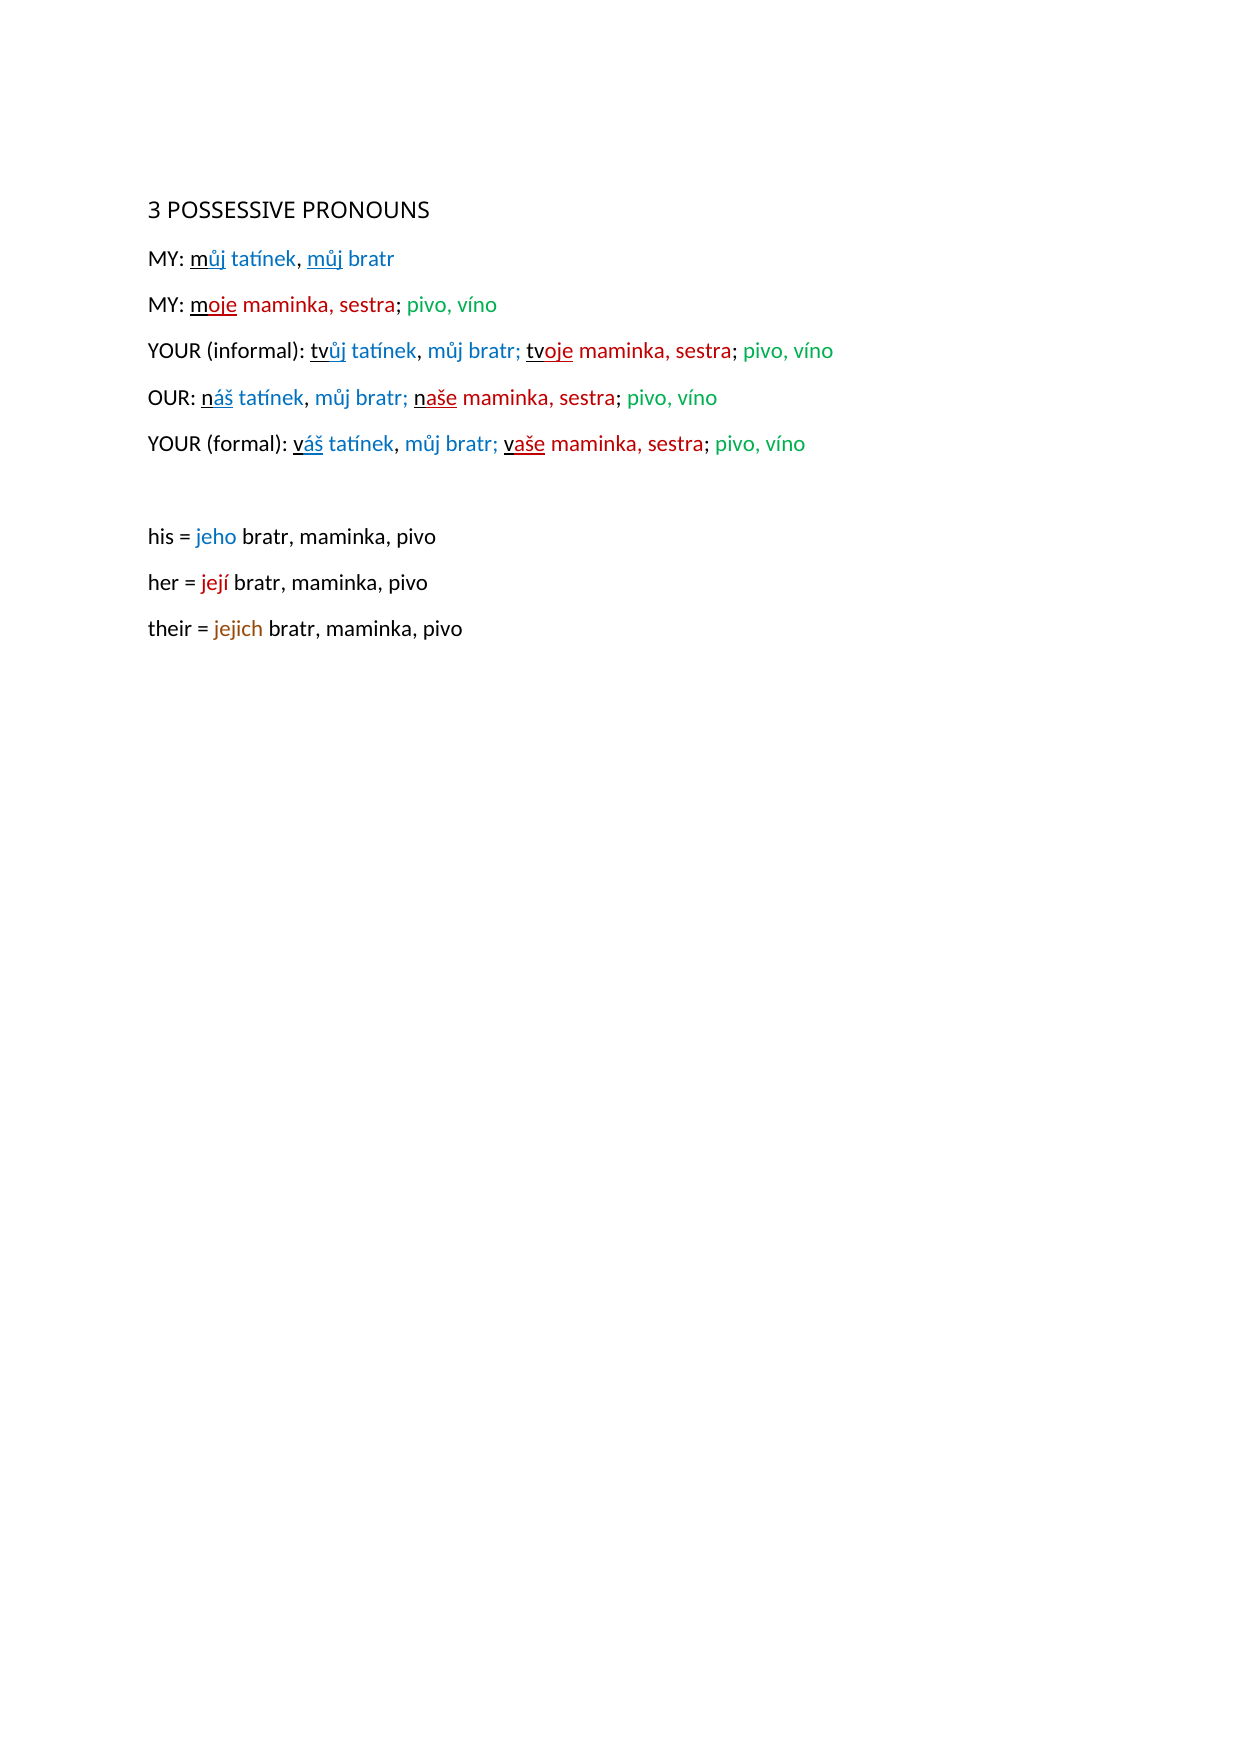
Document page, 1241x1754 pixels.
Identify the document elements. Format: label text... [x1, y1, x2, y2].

text his = jeho bratr, maminka, pivo [148, 522, 1093, 550]
text MY: moje maminka, sestra; pivo, víno [148, 290, 1093, 318]
text YOUR (formal): váš tatínek, můj bratr; vaše maminka, sestra; pivo, víno [148, 429, 1093, 457]
text OUR: náš tatínek, můj bratr; naše maminka, sestra; pivo, víno [148, 383, 1093, 411]
text YOUR (informal): tvůj tatínek, můj bratr; tvoje maminka, sestra; pivo, víno [148, 336, 1093, 364]
text MY: můj tatínek, můj bratr [148, 244, 1093, 272]
text her = její bratr, maminka, pivo [148, 568, 1093, 596]
text 3 POSSESSIVE PRONOUNS [148, 194, 1093, 225]
text their = jejich bratr, maminka, pivo [148, 614, 1093, 643]
